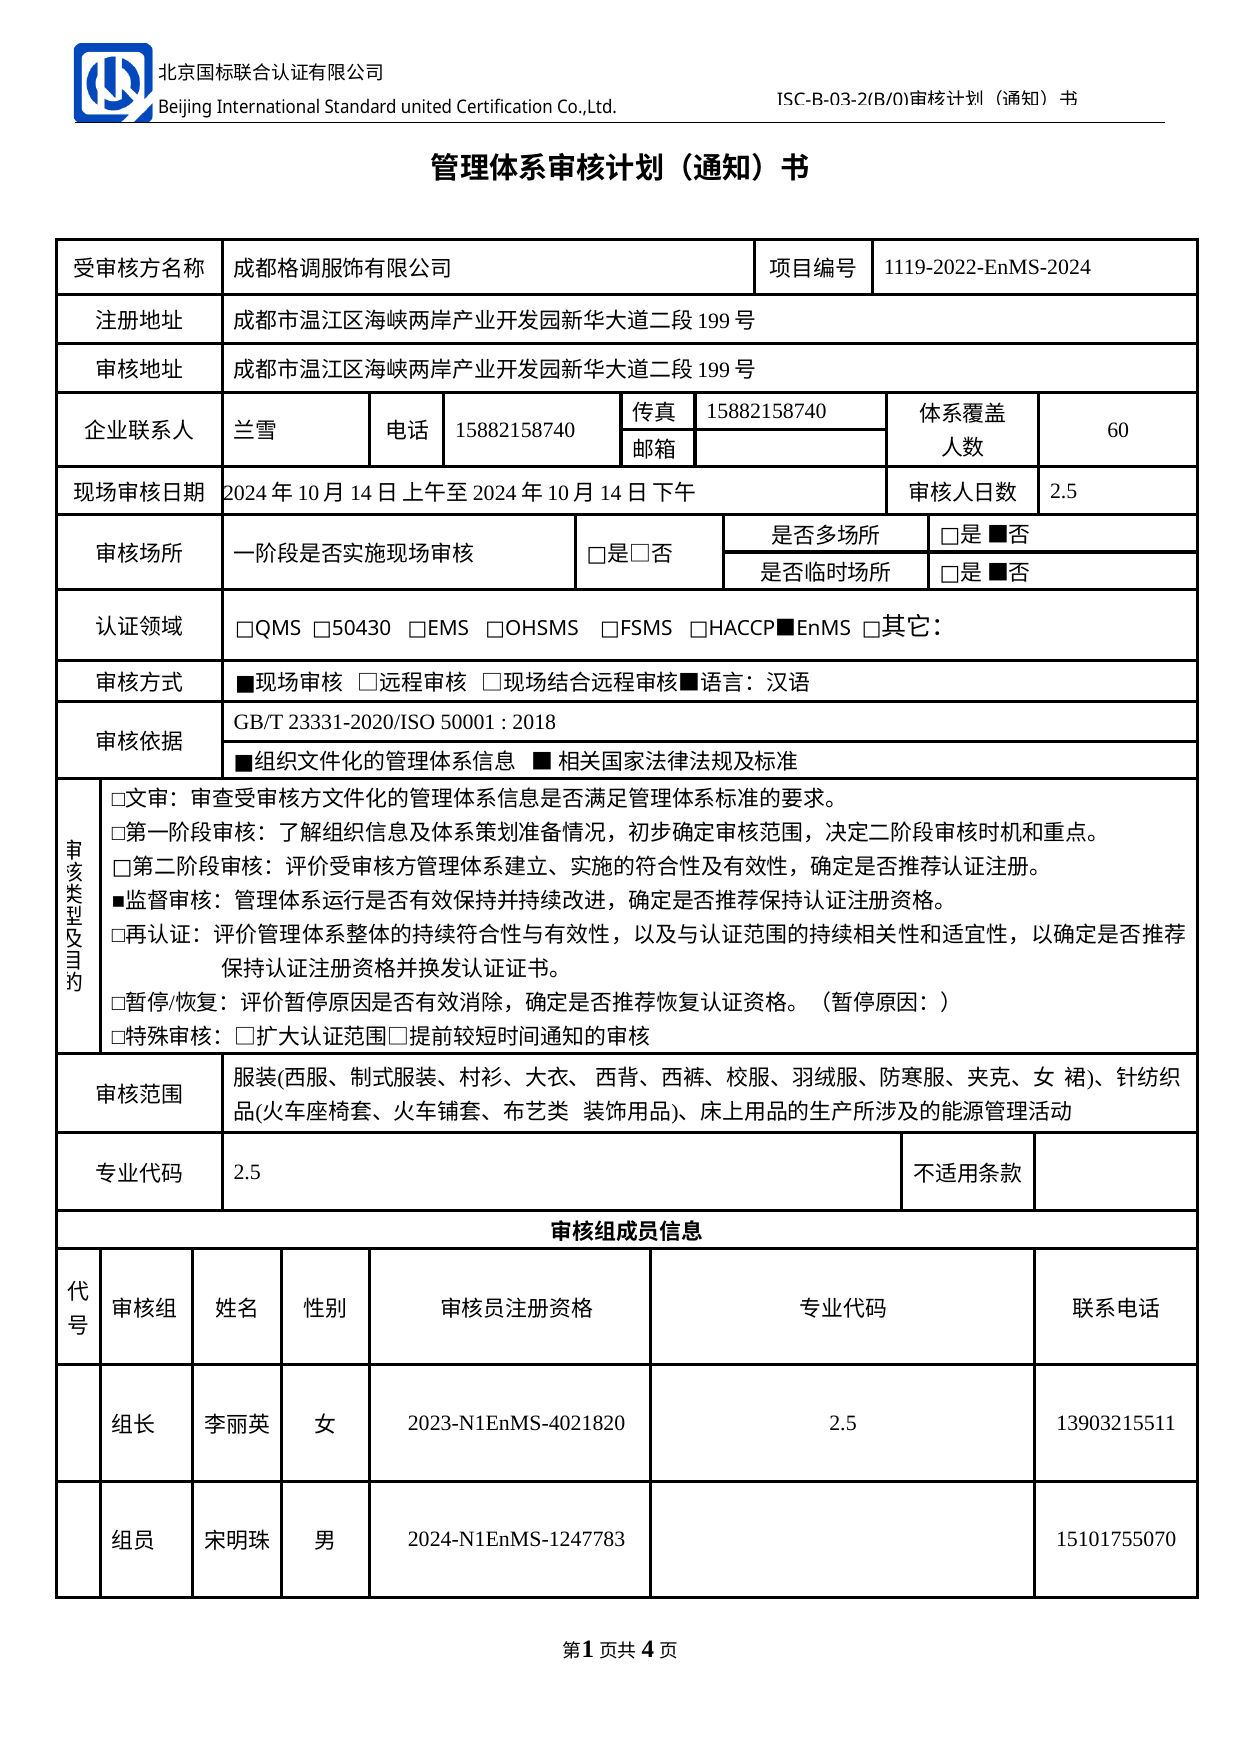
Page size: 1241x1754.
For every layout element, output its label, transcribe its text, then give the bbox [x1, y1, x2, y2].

table_cell □是□否 [577, 516, 722, 587]
table_cell 男 [283, 1483, 368, 1596]
table_cell 注册地址 [58, 296, 221, 342]
table_cell 电话 [371, 394, 442, 465]
table_cell 2024-N1EnMS-1247783 [371, 1483, 649, 1596]
table_cell 审核员注册资格 [371, 1250, 649, 1363]
table_cell 传真 [623, 394, 693, 428]
table_cell 审核依据 [58, 703, 221, 777]
table_cell 专业代码 [652, 1250, 1033, 1363]
table_cell 服装(西服、制式服装、村衫、大衣、 西背、西裤、校服、羽绒服、防寒服、夹克、女 裙)、针纺织品(火车座椅套、火车铺套、布艺类 装饰用品)、床上用品的生产所涉及的能源管理活动 [224, 1055, 1196, 1131]
table_cell 联系电话 [1036, 1250, 1196, 1363]
table_cell 审核组 [102, 1250, 191, 1363]
picture [73, 43, 153, 123]
table_cell 2.5 [652, 1366, 1033, 1479]
table_cell 2.5 [1040, 468, 1196, 513]
table_cell 2023-N1EnMS-4021820 [371, 1366, 649, 1479]
table_header 项目编号 [756, 241, 871, 293]
table_cell 审核场所 [58, 516, 221, 587]
table_cell □是 ■否 [930, 516, 1196, 550]
table_cell 体系覆盖 人数 [888, 394, 1037, 465]
table_cell 15882158740 [445, 394, 619, 465]
table_cell 审核类型及目的 [58, 780, 99, 1052]
table_cell [58, 1483, 99, 1596]
table_cell 成都市温江区海峡两岸产业开发园新华大道二段199号 [224, 296, 1196, 342]
table_cell 审核范围 [58, 1055, 221, 1131]
table_cell ■现场审核 □远程审核 □现场结合远程审核■语言：汉语 [224, 662, 1196, 700]
table_cell 认证领域 [58, 591, 221, 658]
table_cell 审核地址 [58, 345, 221, 391]
table_cell 企业联系人 [58, 394, 221, 465]
table_cell 性别 [283, 1250, 368, 1363]
table_cell ■组织文件化的管理体系信息 ■ 相关国家法律法规及标准 [224, 743, 1196, 777]
table_cell 审核方式 [58, 662, 221, 700]
table_cell 15882158740 [697, 394, 885, 428]
table_cell □是 ■否 [930, 554, 1196, 587]
table_cell 女 [283, 1366, 368, 1479]
table_cell [1036, 1134, 1196, 1209]
table_cell 成都市温江区海峡两岸产业开发园新华大道二段199号 [224, 345, 1196, 391]
table_cell 兰雪 [224, 394, 368, 465]
table_cell 2.5 [224, 1134, 900, 1209]
table_cell [652, 1483, 1033, 1596]
table_cell 姓名 [194, 1250, 280, 1363]
table_cell 不适用条款 [903, 1134, 1033, 1209]
table_cell 13903215511 [1036, 1366, 1196, 1479]
table_cell 组长 [102, 1366, 191, 1479]
table_cell GB/T 23331-2020/ISO 50001 : 2018 [224, 703, 1196, 740]
table_cell 现场审核日期 [58, 468, 221, 513]
table_header 受审核方名称 [58, 241, 221, 293]
table_cell □QMS □50430 □EMS □OHSMS □FSMS □HACCP■EnMS □其它： [224, 591, 1196, 658]
text 管理体系审核计划（通知）书 [75, 131, 1165, 199]
table_cell 宋明珠 [194, 1483, 280, 1596]
table_cell [697, 431, 885, 465]
table_cell 审核组成员信息 [58, 1212, 1196, 1247]
table_cell 15101755070 [1036, 1483, 1196, 1596]
table_cell 李丽英 [194, 1366, 280, 1479]
table_cell 60 [1040, 394, 1196, 465]
table_cell 审核人日数 [888, 468, 1037, 513]
table_cell 一阶段是否实施现场审核 [224, 516, 574, 587]
table_cell 专业代码 [58, 1134, 221, 1209]
table_header 1119-2022-EnMS-2024 [874, 241, 1196, 293]
table_cell [58, 1366, 99, 1479]
table_cell 邮箱 [623, 431, 693, 465]
table_cell 代号 [58, 1250, 99, 1363]
table_cell □文审：审查受审核方文件化的管理体系信息是否满足管理体系标准的要求。 □第一阶段审核：了解组织信息及体系策划准备情况，初步确定审核范围，决定二阶段审核时机和重点。 □第二阶段审核：评价受审核方管理体系建立、实施的符合性及有效性，确定是否推荐认证注册。 ■监督审核：管理体系运行是否有效保持并持续改进，确定是否推荐保持认证注册资格。 □再认证：评价管理体系整体的持续符合性与有效性，以及与认证范围的持续相关性和适宜性，以确定是否推荐保持认证注册资格并换发认证证书。 □暂停/恢复：评价暂停原因是否有效消除，确定是否推荐恢复认证资格。（暂停原因：） □特殊审核：□扩大认证范围□提前较短时间通知的审核 [102, 780, 1196, 1052]
table_cell 是否临时场所 [725, 554, 927, 587]
table_header 成都格调服饰有限公司 [224, 241, 753, 293]
table_cell 组员 [102, 1483, 191, 1596]
table_cell 是否多场所 [725, 516, 927, 550]
table_cell 2024年10月14日 上午至2024年10月14日 下午 [224, 468, 885, 513]
